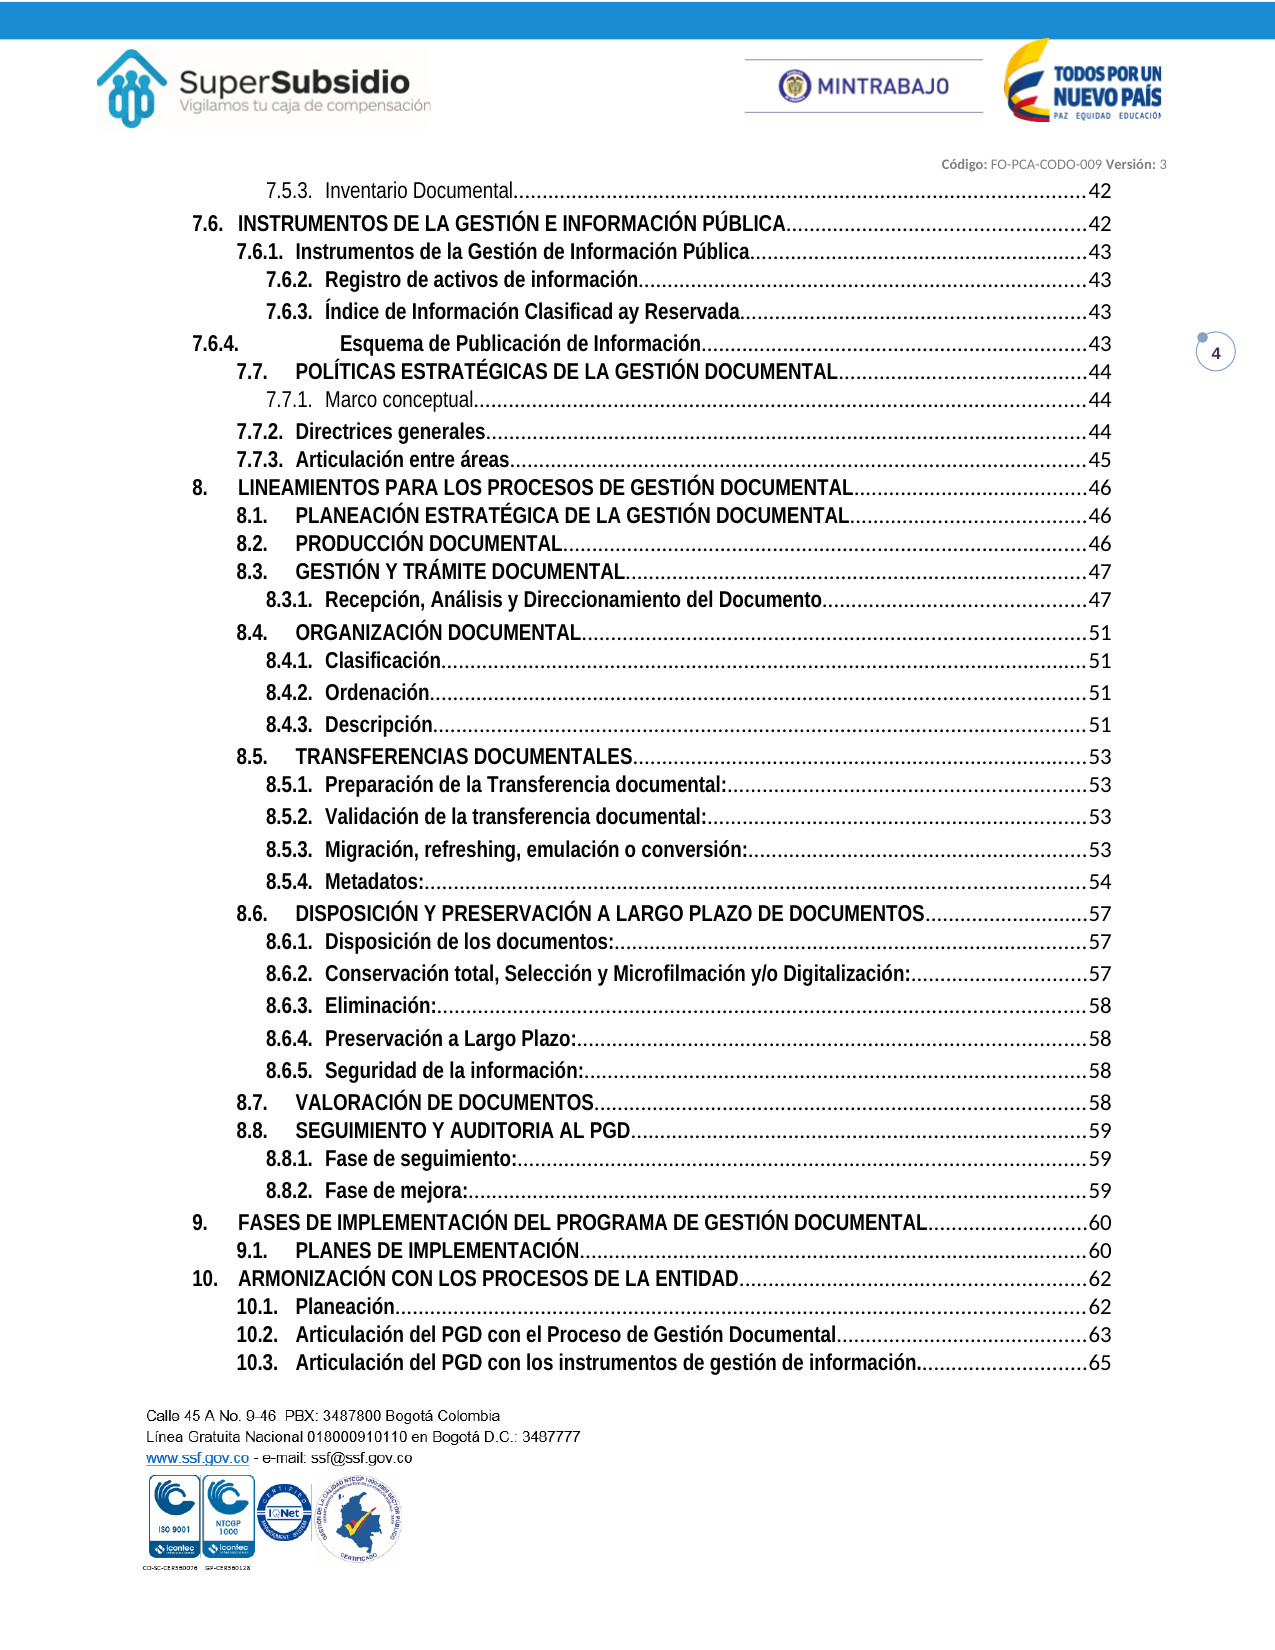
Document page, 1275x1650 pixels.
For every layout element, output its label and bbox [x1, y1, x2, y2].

picture [744, 38, 1162, 122]
picture [132, 1399, 653, 1577]
picture [96, 47, 431, 131]
